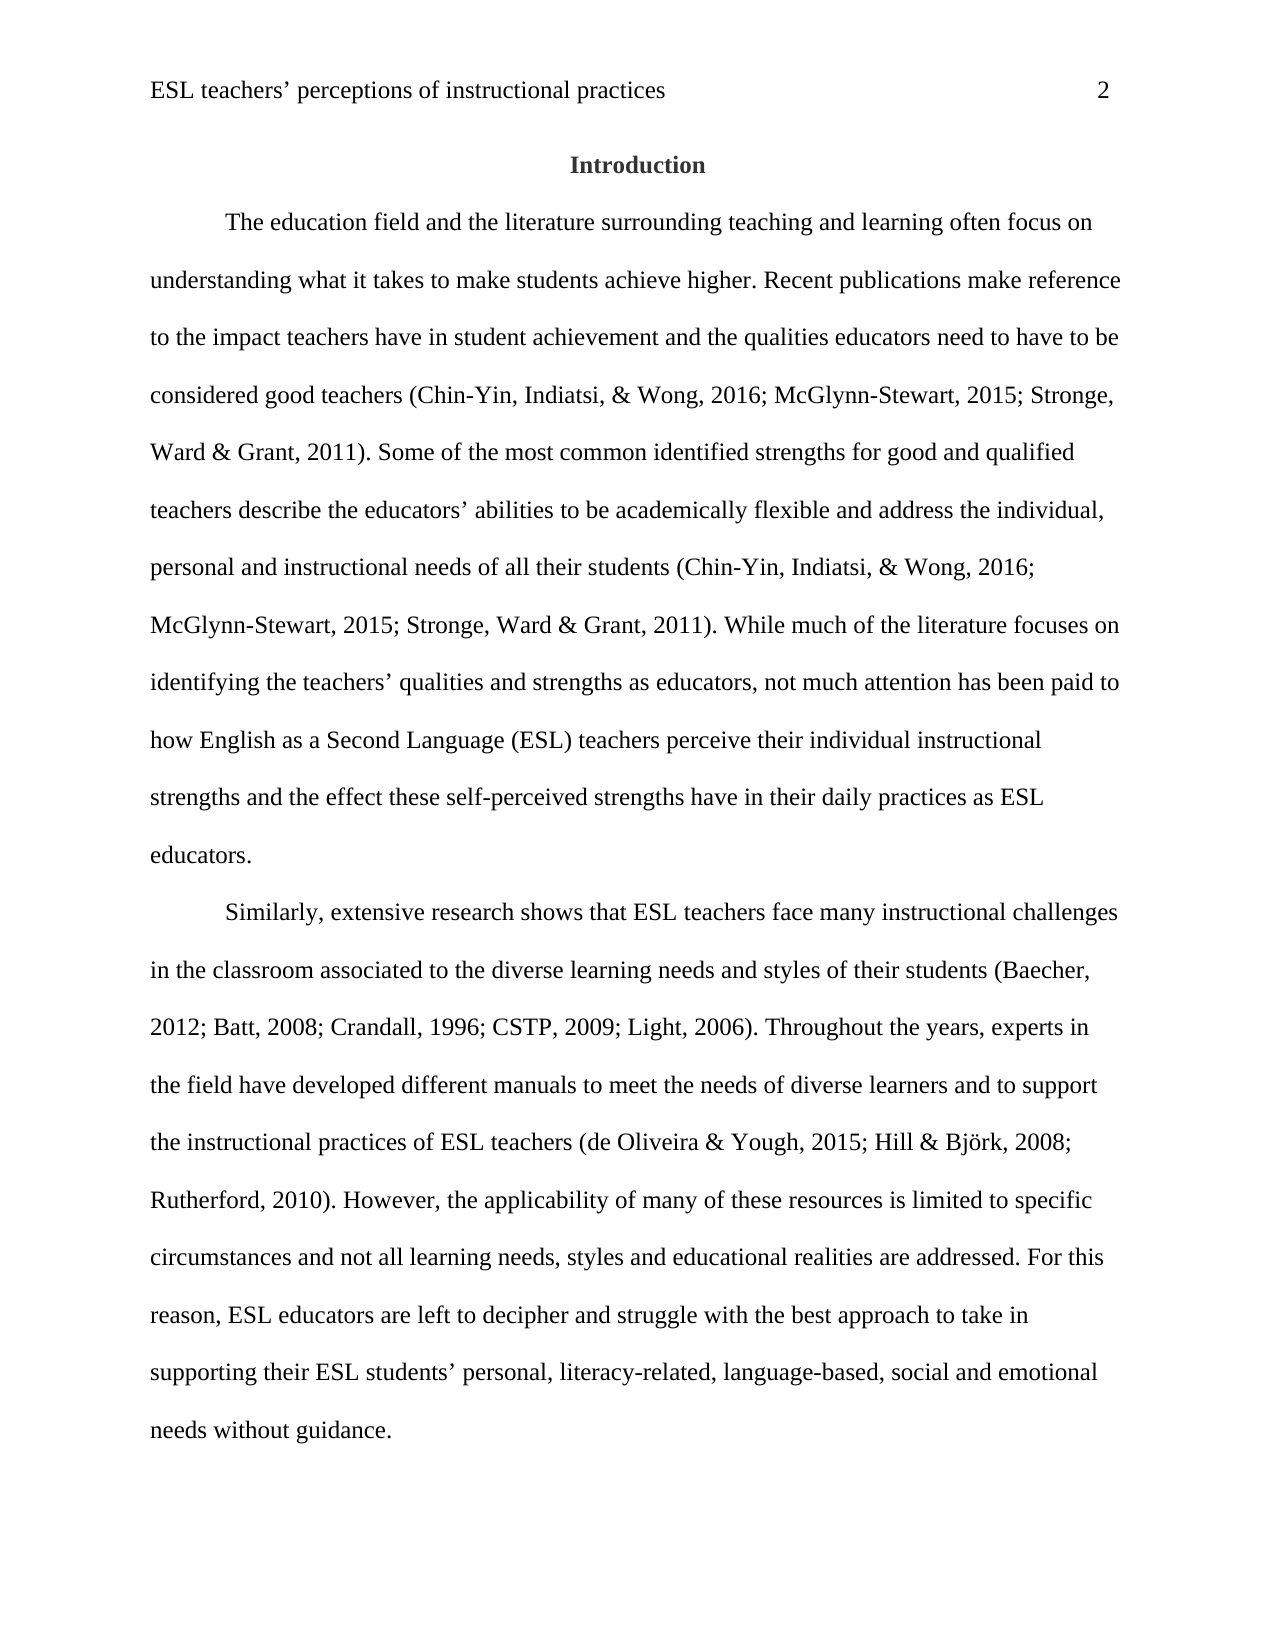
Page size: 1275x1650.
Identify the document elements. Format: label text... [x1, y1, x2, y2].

text Introduction [150, 150, 1125, 179]
text Similarly, extensive research shows that ESL teachers face many instructional challenges in the classroom associated to the diverse learning needs and styles of their students (Baecher, 2012; Batt, 2008; Crandall, 1996; CSTP, 2009; Light, 2006). Throughout the years, experts in the field have developed different manuals to meet the needs of diverse learners and to support the instructional practices of ESL teachers (de Oliveira & Yough, 2015; Hill & Björk, 2008; Rutherford, 2010). However, the applicability of many of these resources is limited to specific circumstances and not all learning needs, styles and educational realities are addressed. For this reason, ESL educators are left to decipher and struggle with the best approach to take in supporting their ESL students’ personal, literacy-related, language-based, social and emotional needs without guidance. [150, 897, 1125, 1444]
text The education field and the literature surrounding teaching and learning often focus on understanding what it takes to make students achieve higher. Recent publications make reference to the impact teachers have in student achievement and the qualities educators need to have to be considered good teachers (Chin-Yin, Indiatsi, & Wong, 2016; McGlynn-Stewart, 2015; Stronge, Ward & Grant, 2011). Some of the most common identified strengths for good and qualified teachers describe the educators’ abilities to be academically flexible and address the individual, personal and instructional needs of all their students (Chin-Yin, Indiatsi, & Wong, 2016; McGlynn-Stewart, 2015; Stronge, Ward & Grant, 2011). While much of the literature focuses on identifying the teachers’ qualities and strengths as educators, not much attention has been paid to how English as a Second Language (ESL) teachers perceive their individual instructional strengths and the effect these self-perceived strengths have in their daily practices as ESL educators. [150, 207, 1125, 869]
